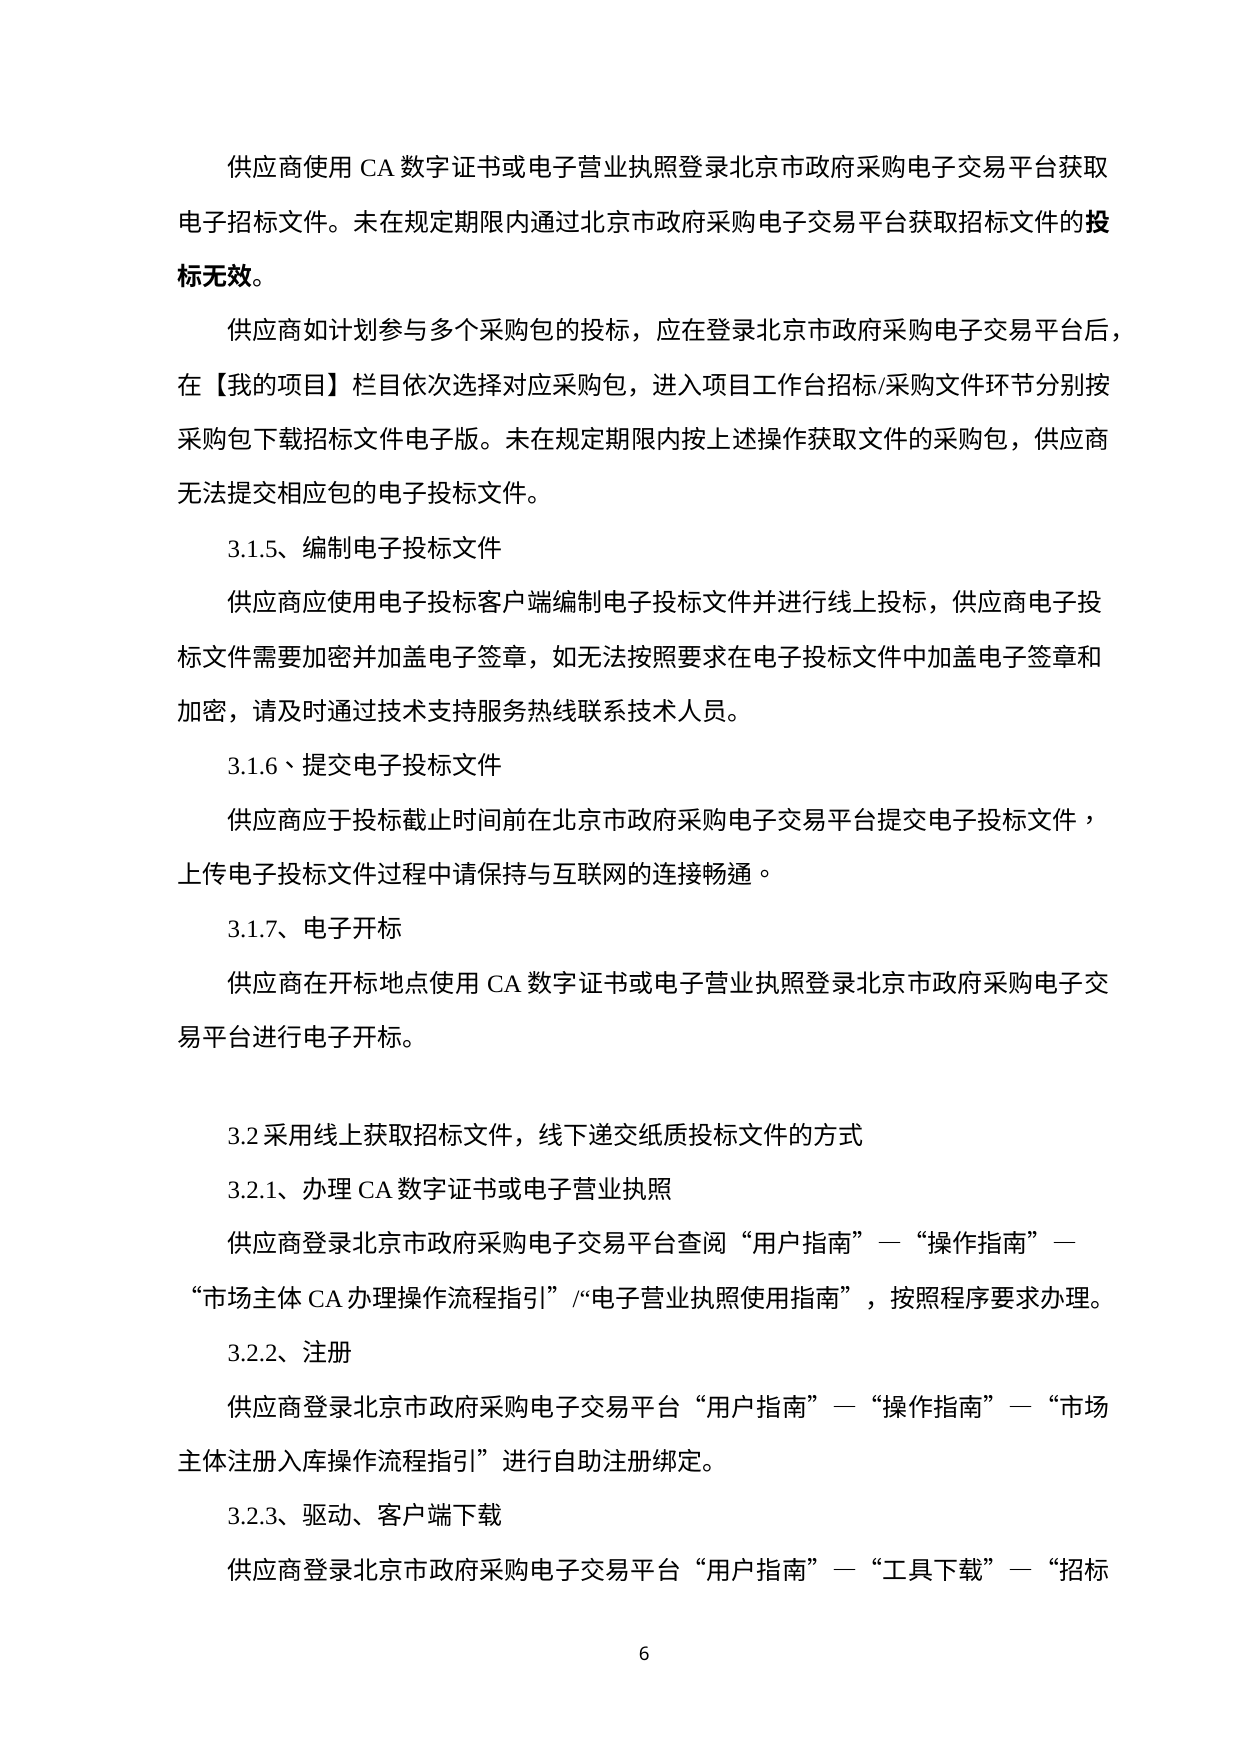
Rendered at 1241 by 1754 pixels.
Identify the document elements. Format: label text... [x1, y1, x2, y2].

text 3.1.6、提交电子投标文件 [177, 746, 1110, 782]
text 3.1.7、电子开标 [177, 909, 1110, 945]
text 供应商使用 CA 数字证书或电子营业执照登录北京市政府采购电子交易平台获取电子招标文件。未在规定期限内通过北京市政府采购电子交易平台获取招标文件的投标无效。 [177, 148, 1110, 293]
text 3.2.2、注册 [177, 1333, 1110, 1369]
text 供应商登录北京市政府采购电子交易平台“用户指南”—“操作指南”—“市场主体注册入库操作流程指引”进行自助注册绑定。 [177, 1387, 1110, 1478]
text 供应商应使用电子投标客户端编制电子投标文件并进行线上投标，供应商电子投标文件需要加密并加盖电子签章，如无法按照要求在电子投标文件中加盖电子签章和加密，请及时通过技术支持服务热线联系技术人员。 [177, 583, 1110, 728]
text 3.2.3、驱动、客户端下载 [177, 1496, 1110, 1532]
text 供应商在开标地点使用 CA 数字证书或电子营业执照登录北京市政府采购电子交易平台进行电子开标。 [177, 963, 1110, 1054]
text 3.1.5、编制电子投标文件 [177, 528, 1110, 564]
text 供应商如计划参与多个采购包的投标，应在登录北京市政府采购电子交易平台后，在【我的项目】栏目依次选择对应采购包，进入项目工作台招标/采购文件环节分别按采购包下载招标文件电子版。未在规定期限内按上述操作获取文件的采购包，供应商无法提交相应包的电子投标文件。 [177, 311, 1110, 510]
text 3.2采用线上获取招标文件，线下递交纸质投标文件的方式 [177, 1115, 1110, 1151]
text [177, 1550, 1110, 1586]
text 供应商登录北京市政府采购电子交易平台查阅“用户指南”—“操作指南”—“市场主体 CA 办理操作流程指引”/“电子营业执照使用指南”，按照程序要求办理。 [177, 1224, 1110, 1314]
text 3.2.1、办理 CA 数字证书或电子营业执照 [177, 1169, 1110, 1206]
text 供应商应于投标截止时间前在北京市政府采购电子交易平台提交电子投标文件，上传电子投标文件过程中请保持与互联网的连接畅通。 [177, 800, 1110, 891]
